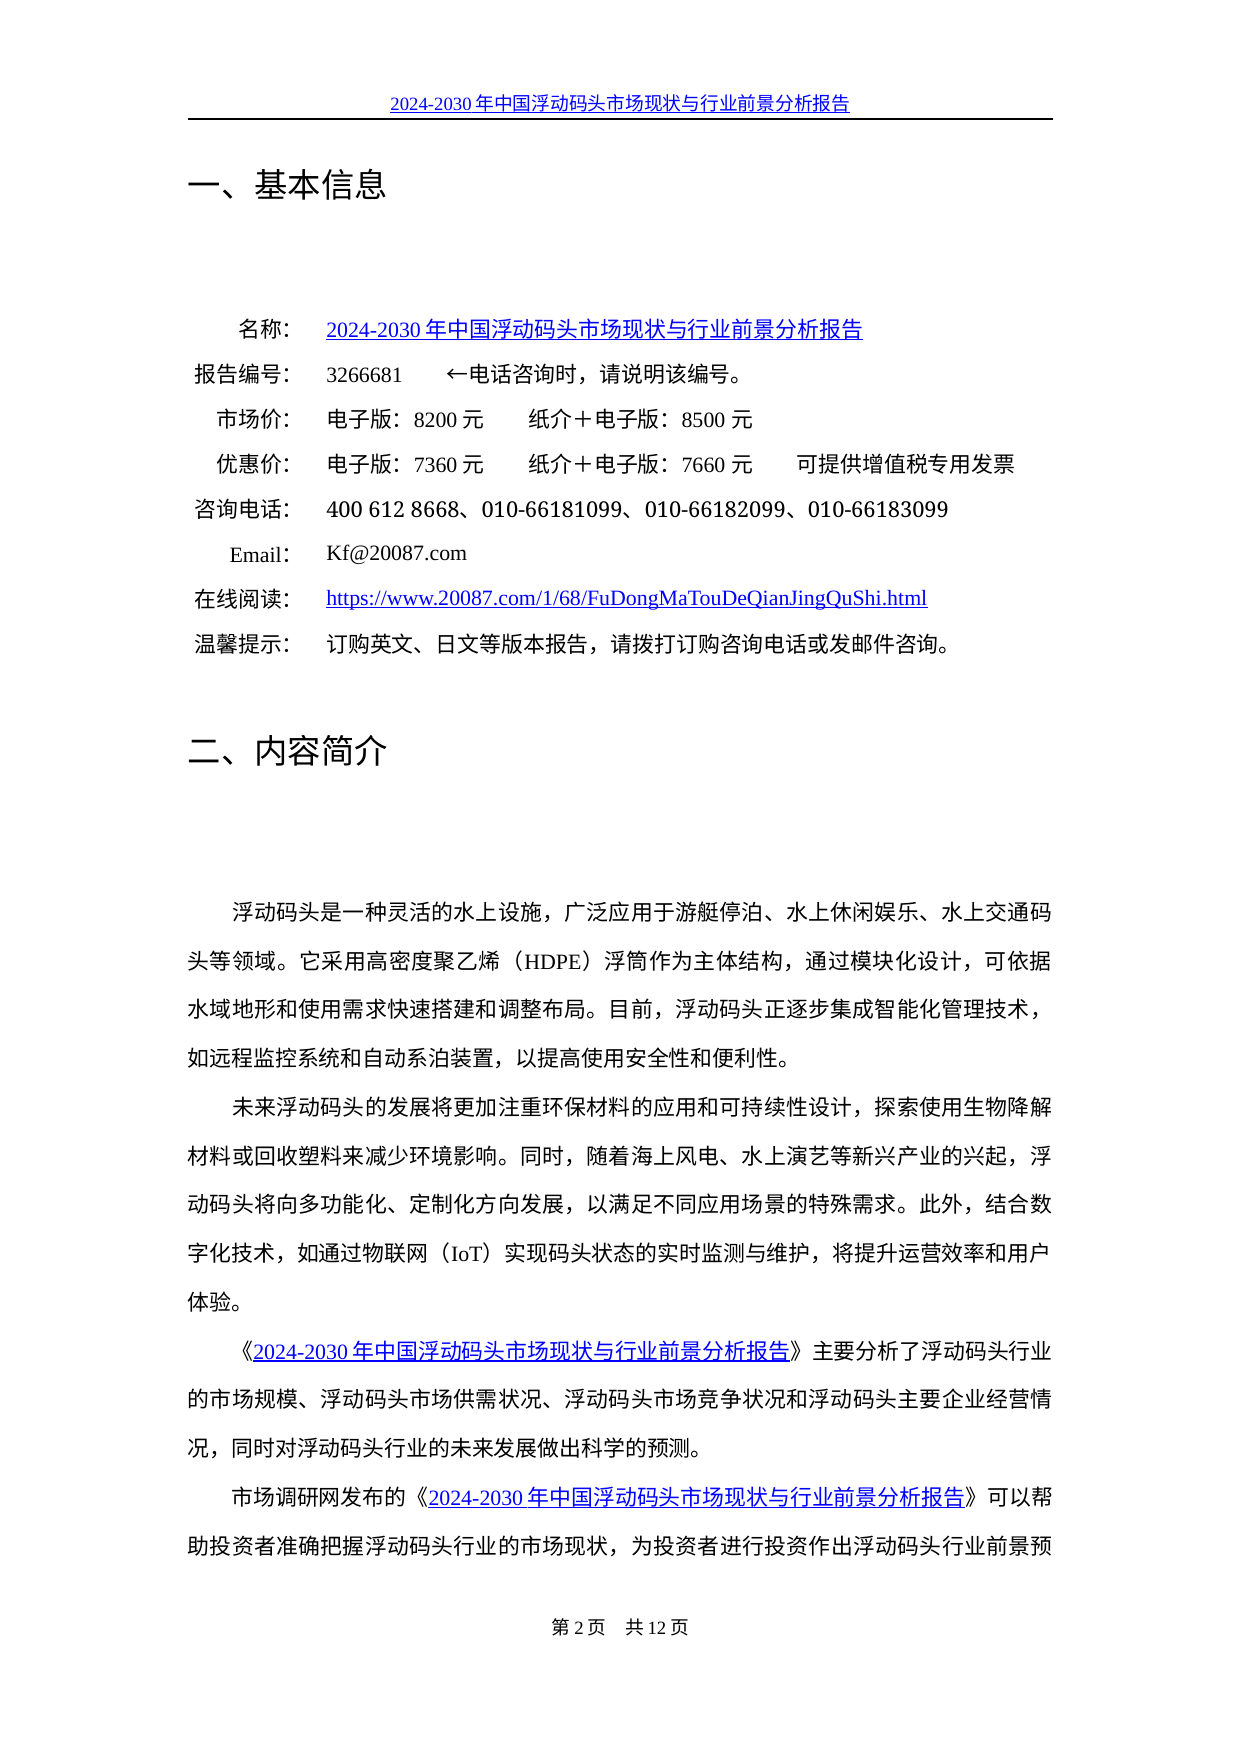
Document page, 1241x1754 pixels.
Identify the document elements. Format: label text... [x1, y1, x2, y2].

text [187, 894, 1053, 1561]
table_header 名称： [167, 312, 315, 357]
table_cell 订购英文、日文等版本报告，请拨打订购咨询电话或发邮件咨询。 [315, 627, 1073, 672]
table_header 2024-2030年中国浮动码头市场现状与行业前景分析报告 [315, 312, 1073, 357]
table_cell Email： [167, 537, 315, 582]
table_cell 400 612 8668、010-66181099、010-66182099、010-66183099 [315, 492, 1073, 537]
title 二、内容简介 [187, 717, 1053, 782]
table_cell 报告编号： [167, 357, 315, 402]
table_cell 市场价： [167, 402, 315, 447]
table_cell 3266681 ←电话咨询时，请说明该编号。 [315, 357, 1073, 402]
table_cell 优惠价： [167, 447, 315, 492]
table_cell 电子版：7360 元 纸介＋电子版：7660 元 可提供增值税专用发票 [315, 447, 1073, 492]
table_cell Kf@20087.com [315, 537, 1073, 582]
title 一、基本信息 [187, 150, 1053, 215]
table_cell 咨询电话： [167, 492, 315, 537]
table_cell 温馨提示： [167, 627, 315, 672]
table_cell [315, 582, 1073, 627]
table_cell 电子版：8200 元 纸介＋电子版：8500 元 [315, 402, 1073, 447]
table_cell 在线阅读： [167, 582, 315, 627]
